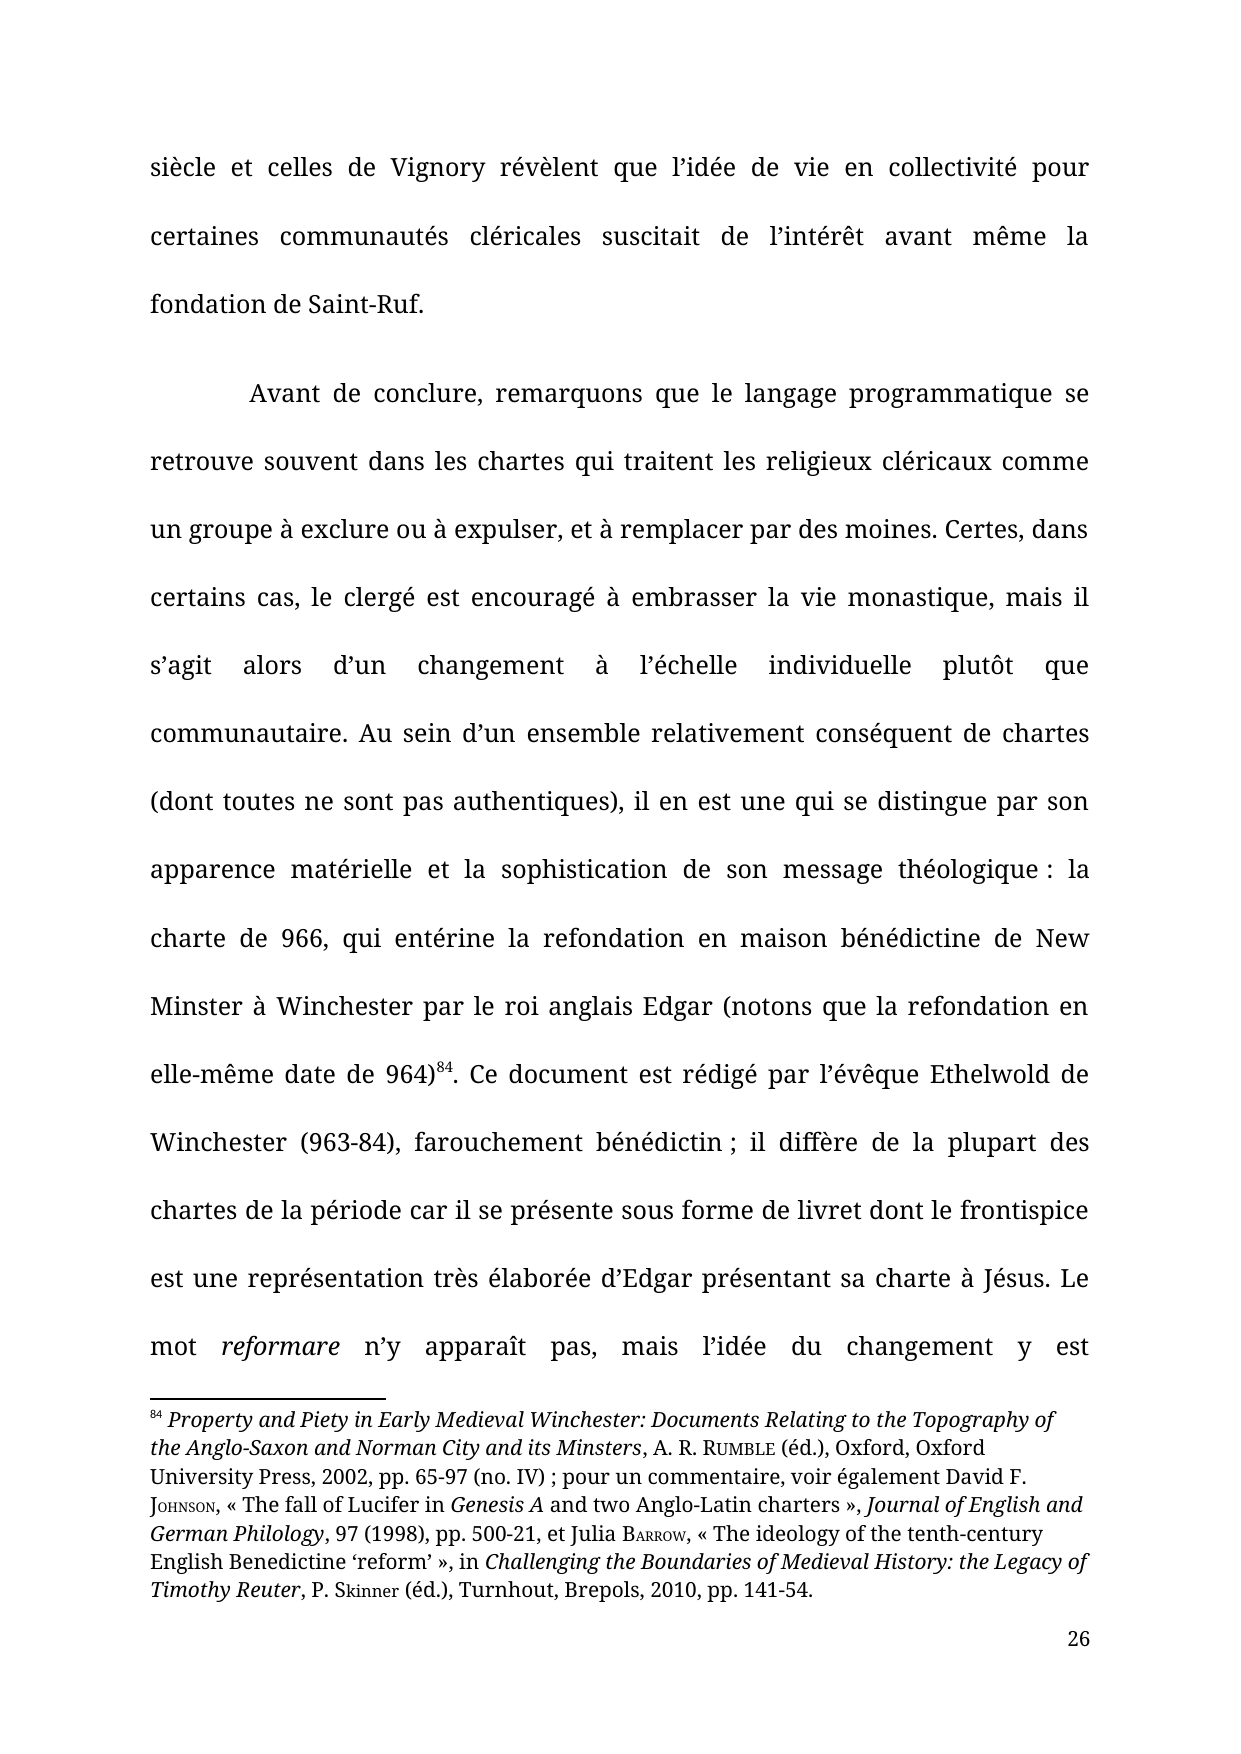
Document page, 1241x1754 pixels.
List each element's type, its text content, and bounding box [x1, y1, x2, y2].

text On repère parfois une logique dans les occurrences des expressions vita communis et vivere communiter. Le terme vita communis est souvent employé de manière automatique par des chercheurs pour désigner des idéaux de vie cléricale pour la période sans véritable réflexion sur ce que les sources disent vraiment. Cependant, les références à la « vie en communauté » dans un contexte purement clérical avant le XIe siècle sont relativement peu fréquentes, même dans les textes qui traitent du clergé qui vit et travaille en communautés. Chrodegang fait de rapides références à des passages dans les Actes des Apôtres (2, 44 ; 4, 32) qui enjoignent à l’Église de posséder des biens en commun sans toutefois commenter la vie en communauté elle-même. L’Institutio Canonicorum évite également de s’attarder sur la vita communis, qui dans ce texte n’apparaît que sous forme de longue citation extraite de De vita et moribus clericorum de saint Augustin. Le fait que les deux Règles autorisent les membres du clergé à posséder des biens individuels signifie peut-être une réticence à développer davantage le commentaire des passages des Actes des Apôtres, qui aurait été mal perçu ; quoi qu’il en soit, ces déclarations font référence à l’Église dans son ensemble et non pas au seul clergé. Cependant, le concile de Chalon-sur-Saône de 813, tout comme Pseudo-Isidore, ecommande bien au clergé de vivre ensemble. On trouve peu de traces de vita communis et vivere communiter dans les chartes jusqu’au XIe siècle, et le cas échéant, dans un contexte monastique plutôt que clérical. Les chartes pour Narbonne et Nevers, les commentaires de Richer sur l’archevêque Adalbéron de Reims et l’épitaphe pour l’évêque Liébaud de Mâcon (993-1016) révèlent un certain intérêt pour l’idée de vie en communauté du clergé dans le dernier quart du XIIe siècle. On trouve ensuite moins de références dans les chartes à la vita communis dans les communautés cléricales (par opposition aux communautés monastiques) jusqu’aux années 1030. En 1032, l’archevêque Hugues de Langres délivre une charte pour les chanoines de Vignory qui précise que ces derniers doivent se plier à la vie en communauté selon la règle canoniale (sans doute une référence à Institutio Canonicorum). On trouve ensuite un nombre croissant de références à la vie communale pour les nouvelles communautés émergentes de chanoines augustiniens. Cependant, les sources de la fin du Xe siècle et celles de Vignory révèlent que l’idée de vie en collectivité pour certaines communautés cléricales suscitait de l’intérêt avant même la fondation de Saint-Ruf. [150, 150, 1090, 320]
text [150, 375, 1090, 1363]
